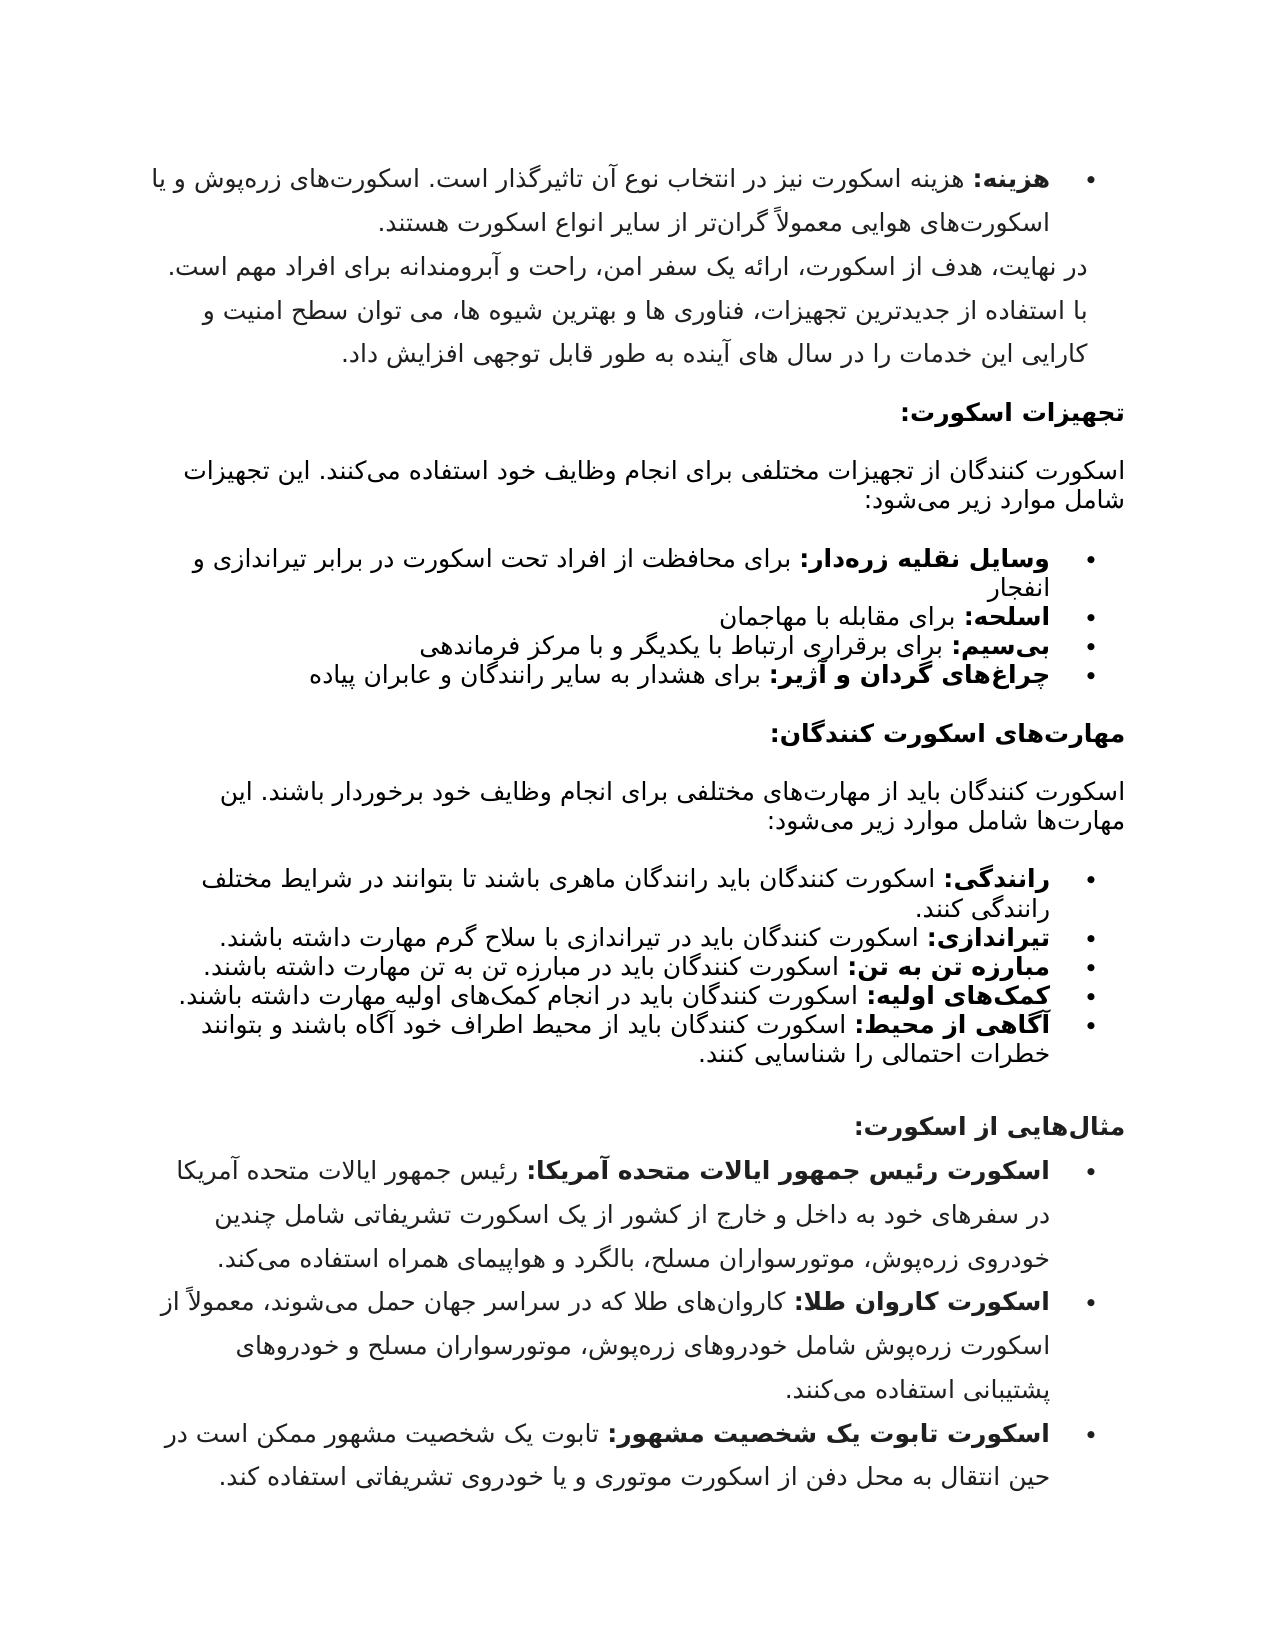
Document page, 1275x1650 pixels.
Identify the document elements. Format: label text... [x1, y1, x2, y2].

text اسکورت کنندگان باید از مهارت‌های مختلفی برای انجام وظایف خود برخوردار باشند. این مهارت‌ها شامل موارد زیر می‌شود: [150, 777, 1125, 835]
list آگاهی از محیط: اسکورت کنندگان باید از محیط اطراف خود آگاه باشند و بتوانند خطرات احتمالی را شناسایی کنند. [150, 1010, 1087, 1069]
list اسکورت کاروان طلا: کاروان‌های طلا که در سراسر جهان حمل می‌شوند، معمولاً از اسکورت زره‌پوش شامل خودروهای زره‌پوش، موتورسواران مسلح و خودروهای پشتیبانی استفاده می‌کنند. [150, 1273, 1087, 1404]
text مثال‌هایی از اسکورت: [150, 1098, 1125, 1142]
list اسلحه: برای مقابله با مهاجمان [150, 602, 1087, 631]
list مبارزه تن به تن: اسکورت کنندگان باید در مبارزه تن به تن مهارت داشته باشند. [150, 952, 1087, 981]
text در نهایت، هدف از اسکورت، ارائه یک سفر امن، راحت و آبرومندانه برای افراد مهم است. با استفاده از جدیدترین تجهیزات، فناوری ها و بهترین شیوه ها، می توان سطح امنیت و کارایی این خدمات را در سال های آینده به طور قابل توجهی افزایش داد. [150, 237, 1087, 369]
list رانندگی: اسکورت کنندگان باید رانندگان ماهری باشند تا بتوانند در شرایط مختلف رانندگی کنند. [150, 864, 1087, 923]
list چراغ‌های گردان و آژیر: برای هشدار به سایر رانندگان و عابران پیاده [150, 660, 1087, 689]
text تجهیزات اسکورت: [150, 398, 1125, 427]
list اسکورت تابوت یک شخصیت مشهور: تابوت یک شخصیت مشهور ممکن است در حین انتقال به محل دفن از اسکورت موتوری و یا خودروی تشریفاتی استفاده کند. [150, 1404, 1087, 1492]
list وسایل نقلیه زره‌دار: برای محافظت از افراد تحت اسکورت در برابر تیراندازی و انفجار [150, 544, 1087, 602]
list هزینه: هزینه اسکورت نیز در انتخاب نوع آن تاثیرگذار است. اسکورت‌های زره‌پوش و یا اسکورت‌های هوایی معمولاً گران‌تر از سایر انواع اسکورت هستند. [150, 150, 1087, 237]
list اسکورت رئیس جمهور ایالات متحده آمریکا: رئیس جمهور ایالات متحده آمریکا در سفرهای خود به داخل و خارج از کشور از یک اسکورت تشریفاتی شامل چندین خودروی زره‌پوش، موتورسواران مسلح، بالگرد و هواپیمای همراه استفاده می‌کند. [150, 1142, 1087, 1273]
list تیراندازی: اسکورت کنندگان باید در تیراندازی با سلاح گرم مهارت داشته باشند. [150, 923, 1087, 952]
text اسکورت کنندگان از تجهیزات مختلفی برای انجام وظایف خود استفاده می‌کنند. این تجهیزات شامل موارد زیر می‌شود: [150, 456, 1125, 514]
list کمک‌های اولیه: اسکورت کنندگان باید در انجام کمک‌های اولیه مهارت داشته باشند. [150, 981, 1087, 1010]
list بی‌سیم: برای برقراری ارتباط با یکدیگر و با مرکز فرماندهی [150, 631, 1087, 660]
text مهارت‌های اسکورت کنندگان: [150, 719, 1125, 748]
